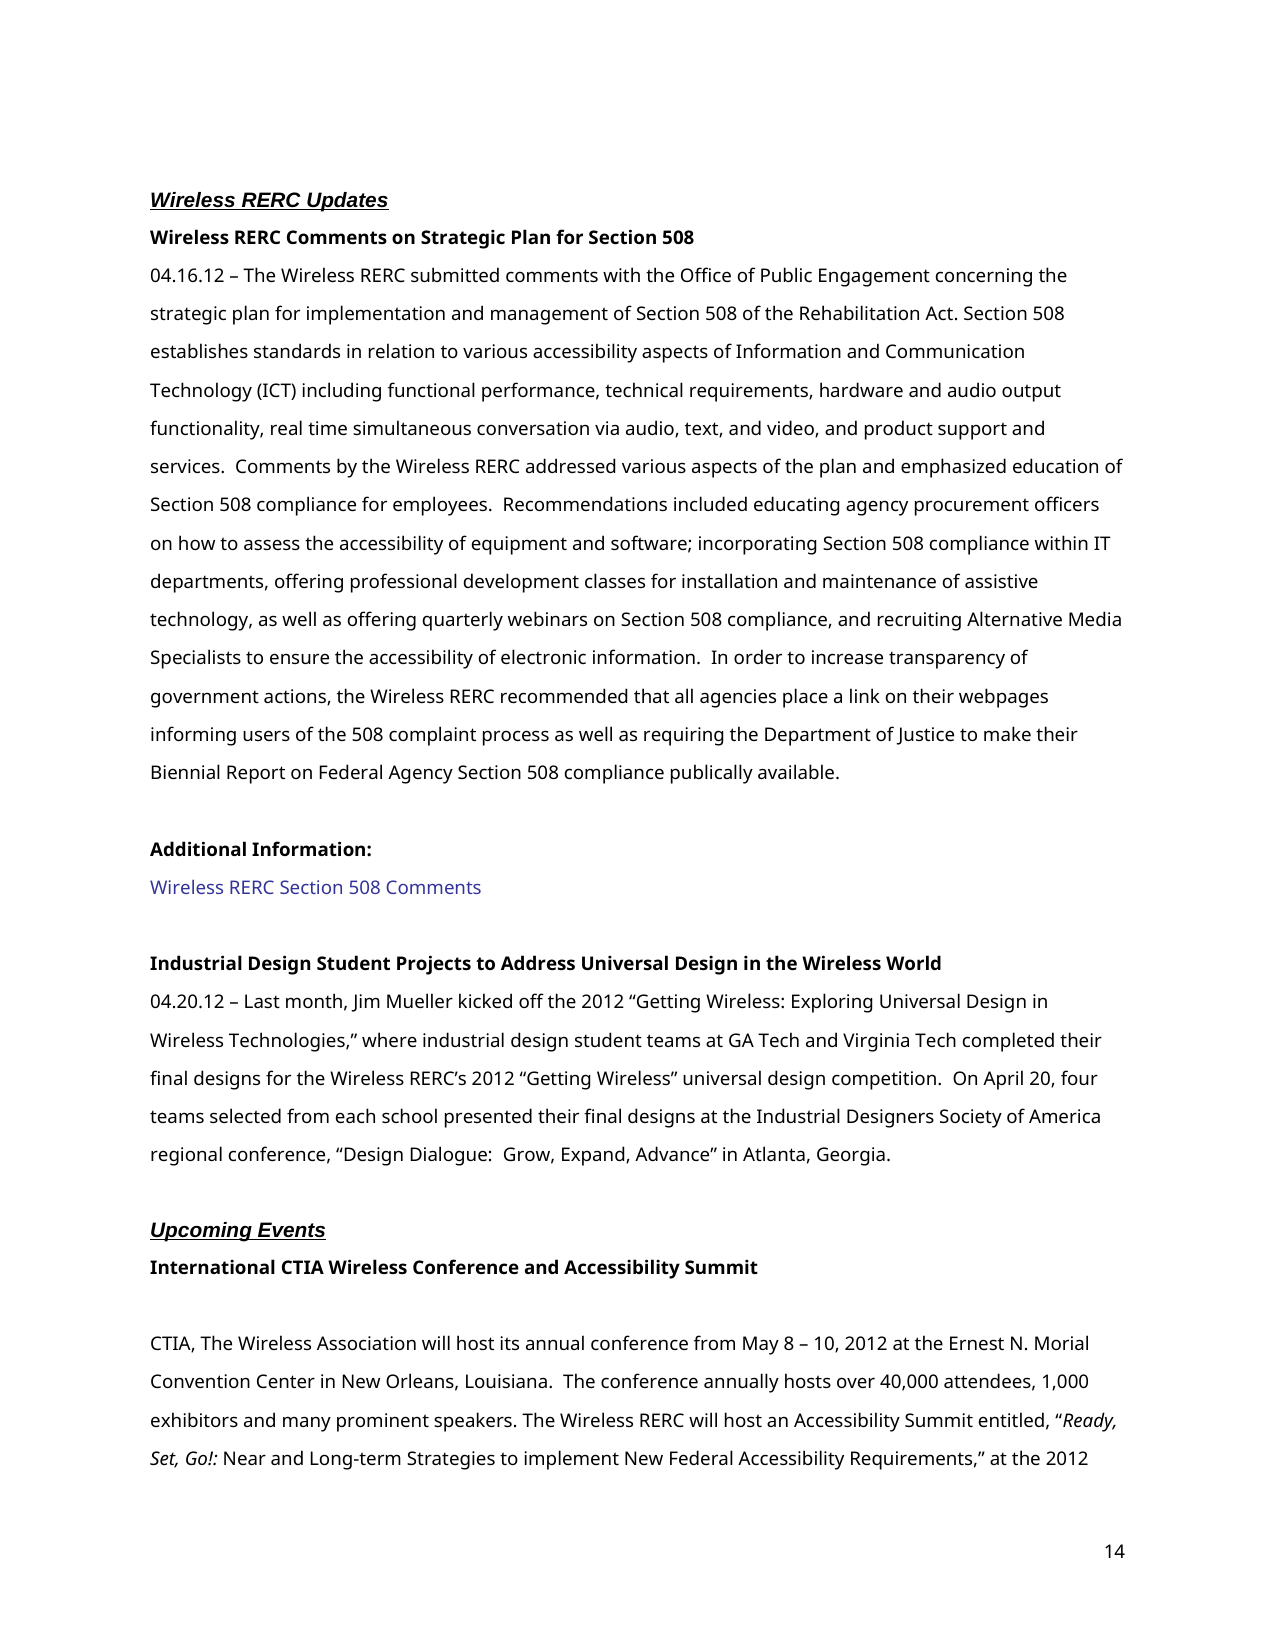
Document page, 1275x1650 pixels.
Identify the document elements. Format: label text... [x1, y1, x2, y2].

text Wireless RERC Comments on Strategic Plan for Section 508 [150, 224, 1125, 250]
text Additional Information: [150, 836, 1125, 861]
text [150, 1331, 1125, 1471]
subtitle Upcoming Events [150, 1218, 1125, 1242]
text International CTIA Wireless Conference and Accessibility Summit [150, 1254, 1125, 1279]
text Wireless RERC Section 508 Comments [150, 874, 1125, 899]
text 04.20.12 – Last month, Jim Mueller kicked off the 2012 “Getting Wireless: Exploring Universal Design in Wireless Technologies,” where industrial design student teams at GA Tech and Virginia Tech completed their final designs for the Wireless RERC’s 2012 “Getting Wireless” universal design competition. On April 20, four teams selected from each school presented their final designs at the Industrial Designers Society of America regional conference, “Design Dialogue: Grow, Expand, Advance” in Atlanta, Georgia. [150, 989, 1125, 1167]
text 04.16.12 – The Wireless RERC submitted comments with the Office of Public Engagement concerning the strategic plan for implementation and management of Section 508 of the Rehabilitation Act. Section 508 establishes standards in relation to various accessibility aspects of Information and Communication Technology (ICT) including functional performance, technical requirements, hardware and audio output functionality, real time simultaneous conversation via audio, text, and video, and product support and services. Comments by the Wireless RERC addressed various aspects of the plan and emphasized education of Section 508 compliance for employees. Recommendations included educating agency procurement officers on how to assess the accessibility of equipment and software; incorporating Section 508 compliance within IT departments, offering professional development classes for installation and maintenance of assistive technology, as well as offering quarterly webinars on Section 508 compliance, and recruiting Alternative Media Specialists to ensure the accessibility of electronic information. In order to increase transparency of government actions, the Wireless RERC recommended that all agencies place a link on their webpages informing users of the 508 complaint process as well as requiring the Department of Justice to make their Biennial Report on Federal Agency Section 508 compliance publically available. [150, 262, 1125, 785]
text Industrial Design Student Projects to Address Universal Design in the Wireless World [150, 951, 1125, 976]
subtitle Wireless RERC Updates [150, 188, 1125, 212]
